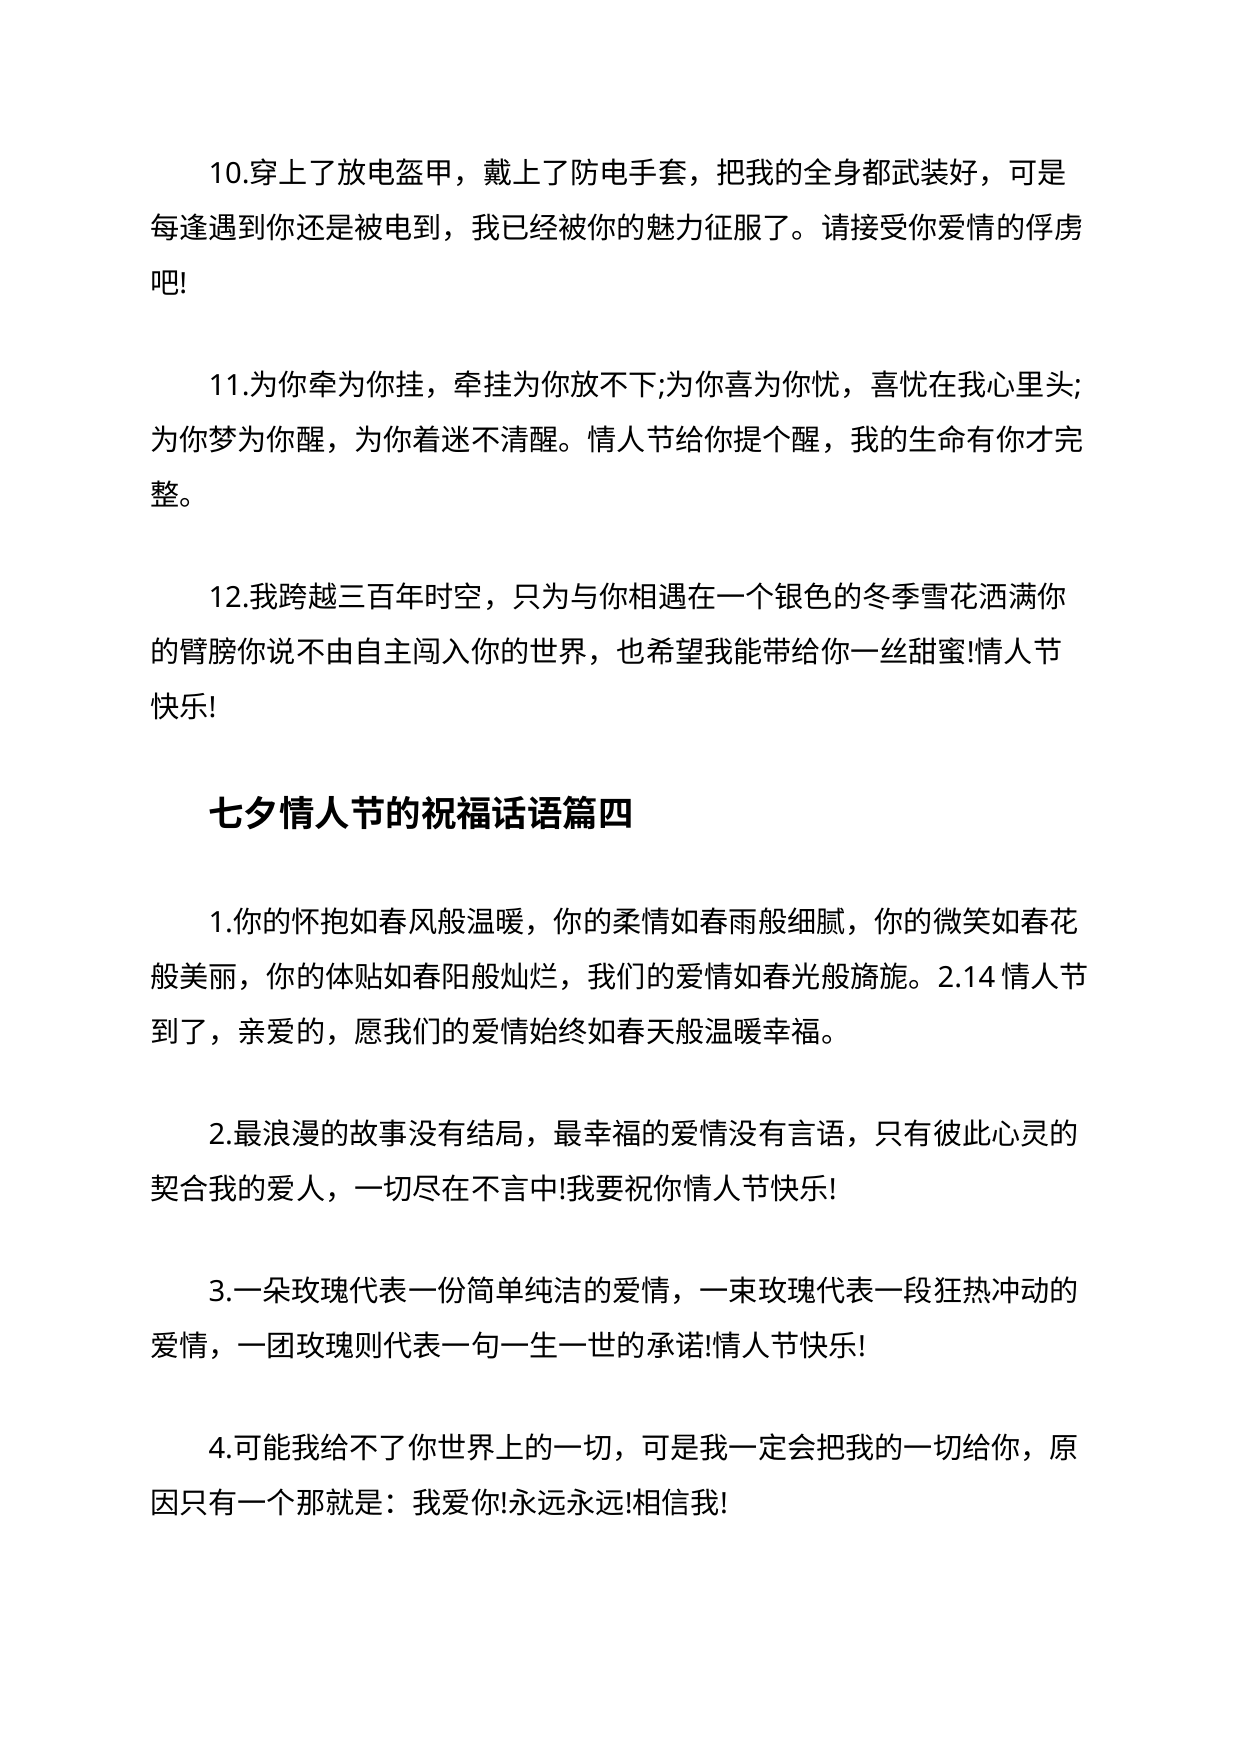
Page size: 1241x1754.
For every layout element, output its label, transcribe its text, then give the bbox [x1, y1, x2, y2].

text 12.我跨越三百年时空，只为与你相遇在一个银色的冬季雪花洒满你的臂膀你说不由自主闯入你的世界，也希望我能带给你一丝甜蜜!情人节快乐! [150, 573, 1090, 726]
text 1.你的怀抱如春风般温暖，你的柔情如春雨般细腻，你的微笑如春花般美丽，你的体贴如春阳般灿烂，我们的爱情如春光般旖旎。2.14情人节到了，亲爱的，愿我们的爱情始终如春天般温暖幸福。 [150, 899, 1090, 1051]
text 2.最浪漫的故事没有结局，最幸福的爱情没有言语，只有彼此心灵的契合我的爱人，一切尽在不言中!我要祝你情人节快乐! [150, 1111, 1090, 1208]
text 3.一朵玫瑰代表一份简单纯洁的爱情，一束玫瑰代表一段狂热冲动的爱情，一团玫瑰则代表一句一生一世的承诺!情人节快乐! [150, 1268, 1090, 1365]
text 10.穿上了放电盔甲，戴上了防电手套，把我的全身都武装好，可是每逢遇到你还是被电到，我已经被你的魅力征服了。请接受你爱情的俘虏吧! [150, 150, 1090, 302]
text 11.为你牵为你挂，牵挂为你放不下;为你喜为你忧，喜忧在我心里头;为你梦为你醒，为你着迷不清醒。情人节给你提个醒，我的生命有你才完整。 [150, 362, 1090, 514]
text 七夕情人节的祝福话语篇四 [150, 786, 1090, 837]
text 4.可能我给不了你世界上的一切，可是我一定会把我的一切给你，原因只有一个那就是：我爱你!永远永远!相信我! [150, 1425, 1090, 1522]
